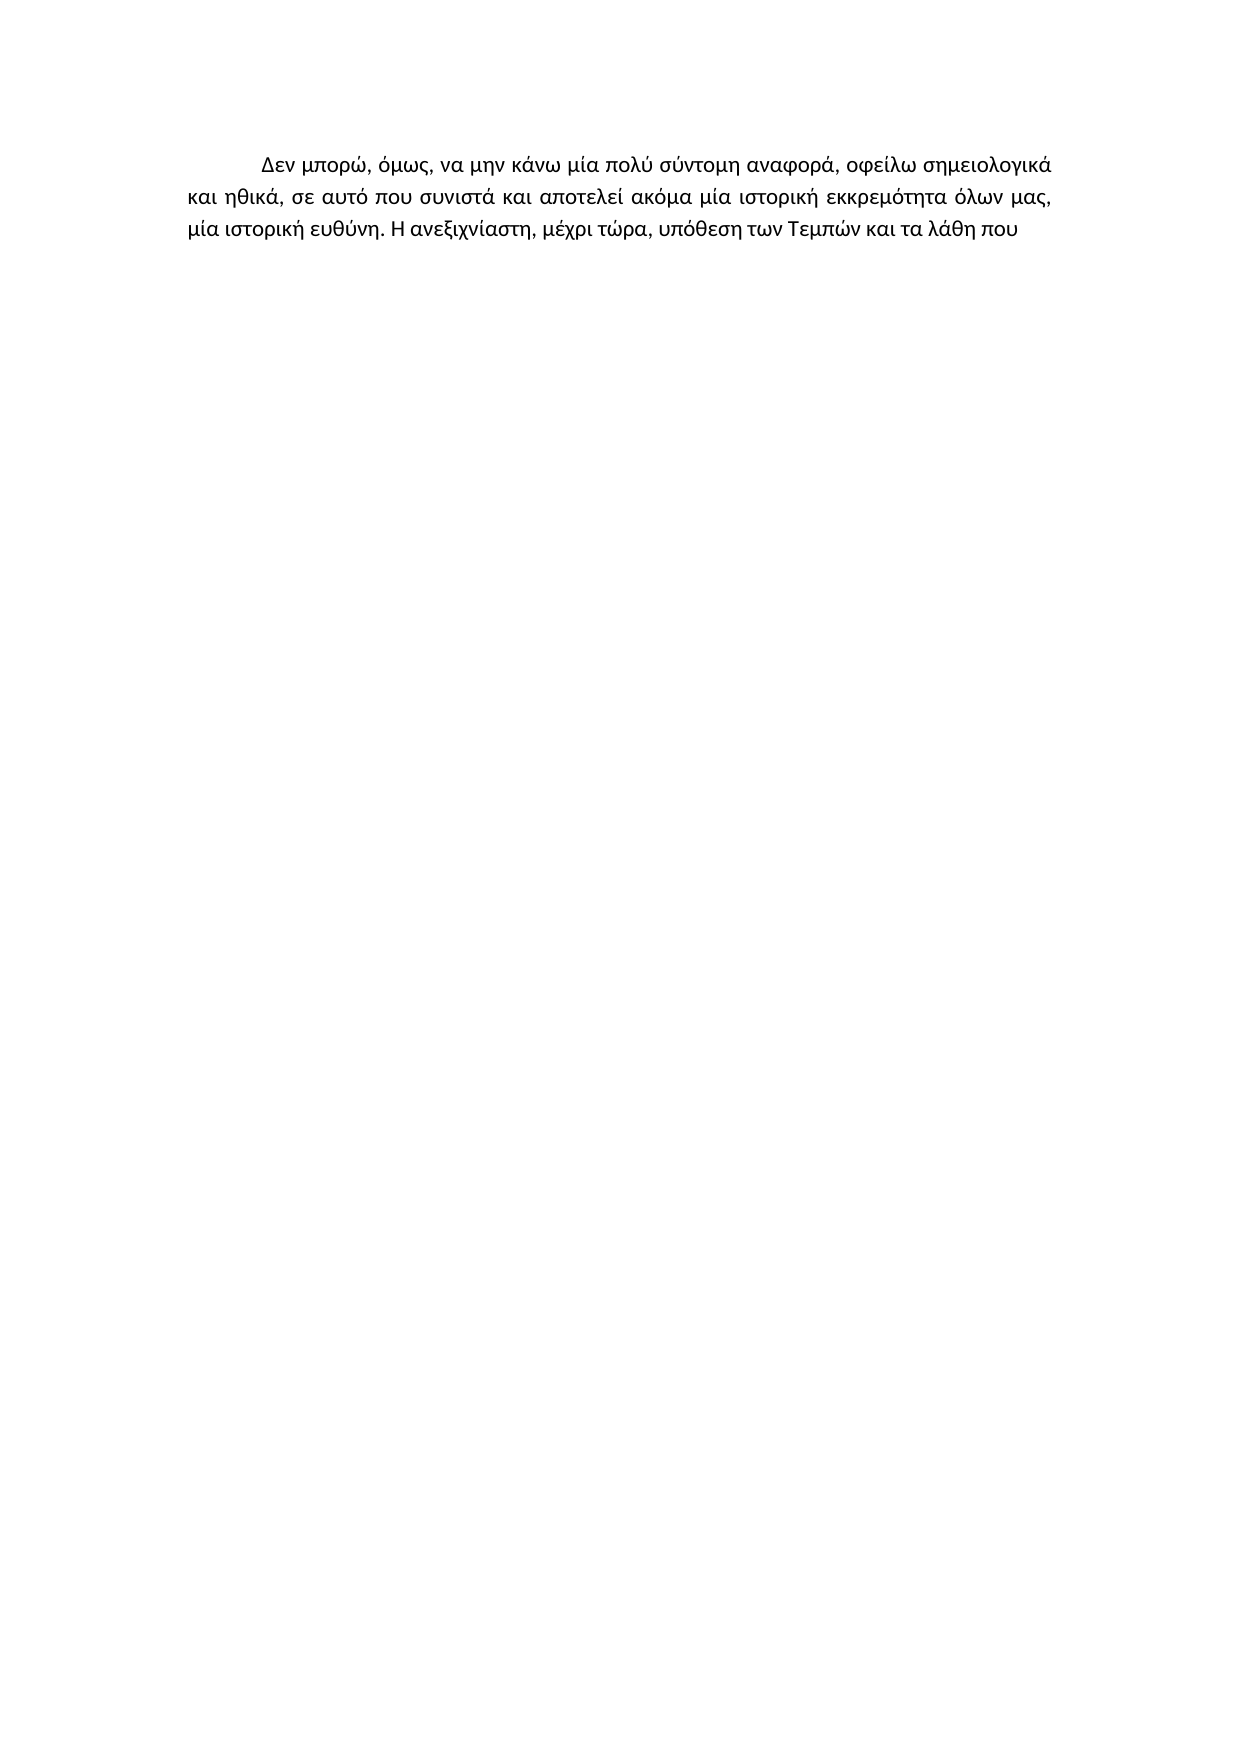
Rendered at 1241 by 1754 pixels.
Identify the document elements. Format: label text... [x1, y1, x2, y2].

text Δεν μπορώ, όμως, να μην κάνω μία πολύ σύντομη αναφορά, οφείλω σημειολογικά και ηθικά, σε αυτό που συνιστά και αποτελεί ακόμα μία ιστορική εκκρεμότητα όλων μας, μία ιστορική ευθύνη. Η ανεξιχνίαστη, μέχρι τώρα, υπόθεση των Τεμπών και τα λάθη που [187, 150, 1053, 242]
